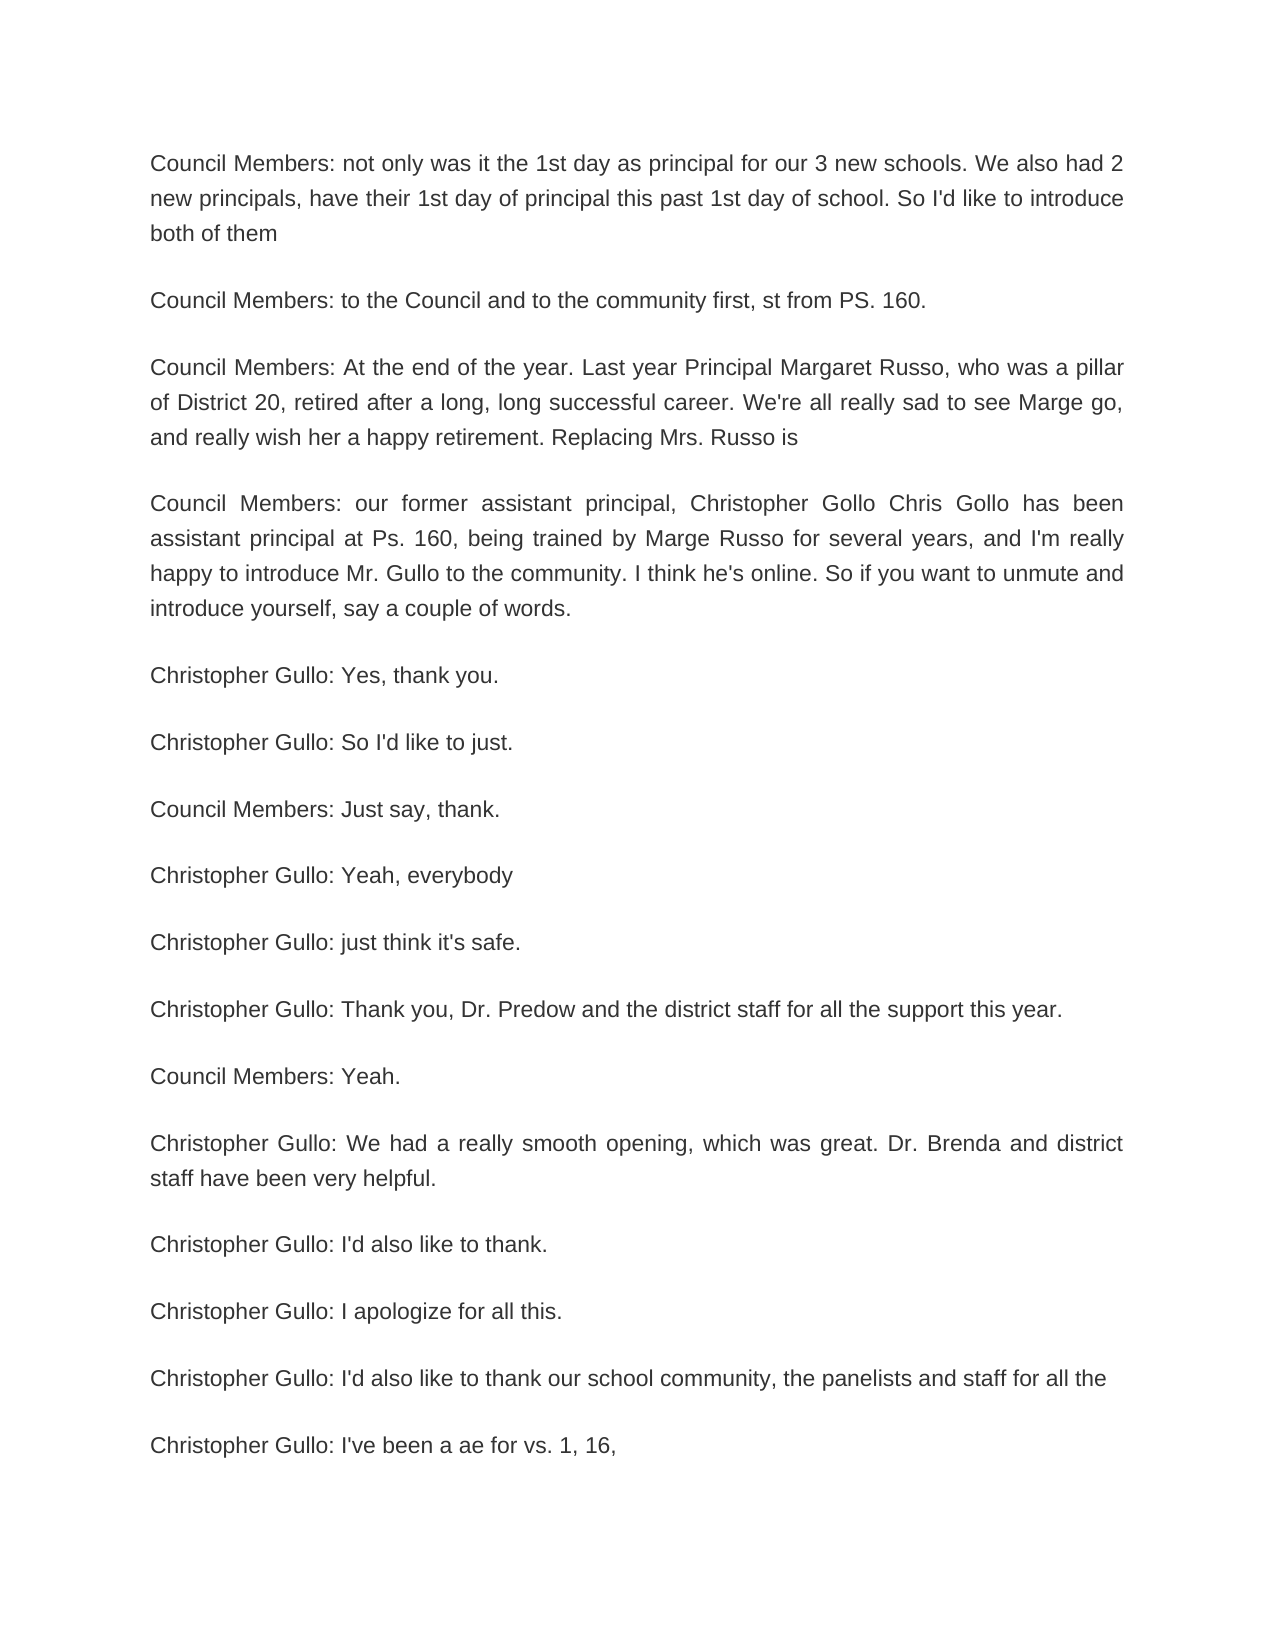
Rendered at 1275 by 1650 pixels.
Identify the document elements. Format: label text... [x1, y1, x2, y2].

text Christopher Gullo: Yes, thank you. [150, 662, 1125, 688]
text Christopher Gullo: Thank you, Dr. Predow and the district staff for all the support this year. [150, 996, 1125, 1022]
text Council Members: our former assistant principal, Christopher Gollo Chris Gollo has been assistant principal at Ps. 160, being trained by Marge Russo for several years, and I'm really happy to introduce Mr. Gullo to the community. I think he's online. So if you want to unmute and introduce yourself, say a couple of words. [150, 490, 1125, 622]
text Christopher Gullo: So I'd like to just. [150, 729, 1125, 755]
text Christopher Gullo: I'd also like to thank. [150, 1231, 1125, 1258]
text Christopher Gullo: I'd also like to thank our school community, the panelists and staff for all the [150, 1365, 1125, 1391]
text Christopher Gullo: I apologize for all this. [150, 1298, 1125, 1324]
text Council Members: not only was it the 1st day as principal for our 3 new schools. We also had 2 new principals, have their 1st day of principal this past 1st day of school. So I'd like to introduce both of them [150, 150, 1125, 246]
text Council Members: Just say, thank. [150, 796, 1125, 822]
text Christopher Gullo: Yeah, everybody [150, 862, 1125, 889]
text Council Members: Yeah. [150, 1063, 1125, 1089]
text Council Members: to the Council and to the community first, st from PS. 160. [150, 287, 1125, 313]
text Council Members: At the end of the year. Last year Principal Margaret Russo, who was a pillar of District 20, retired after a long, long successful career. We're all really sad to see Marge go, and really wish her a happy retirement. Replacing Mrs. Russo is [150, 353, 1125, 450]
text Christopher Gullo: We had a really smooth opening, which was great. Dr. Brenda and district staff have been very helpful. [150, 1129, 1125, 1191]
text Christopher Gullo: just think it's safe. [150, 929, 1125, 956]
text Christopher Gullo: I've been a ae for vs. 1, 16, [150, 1432, 1125, 1458]
